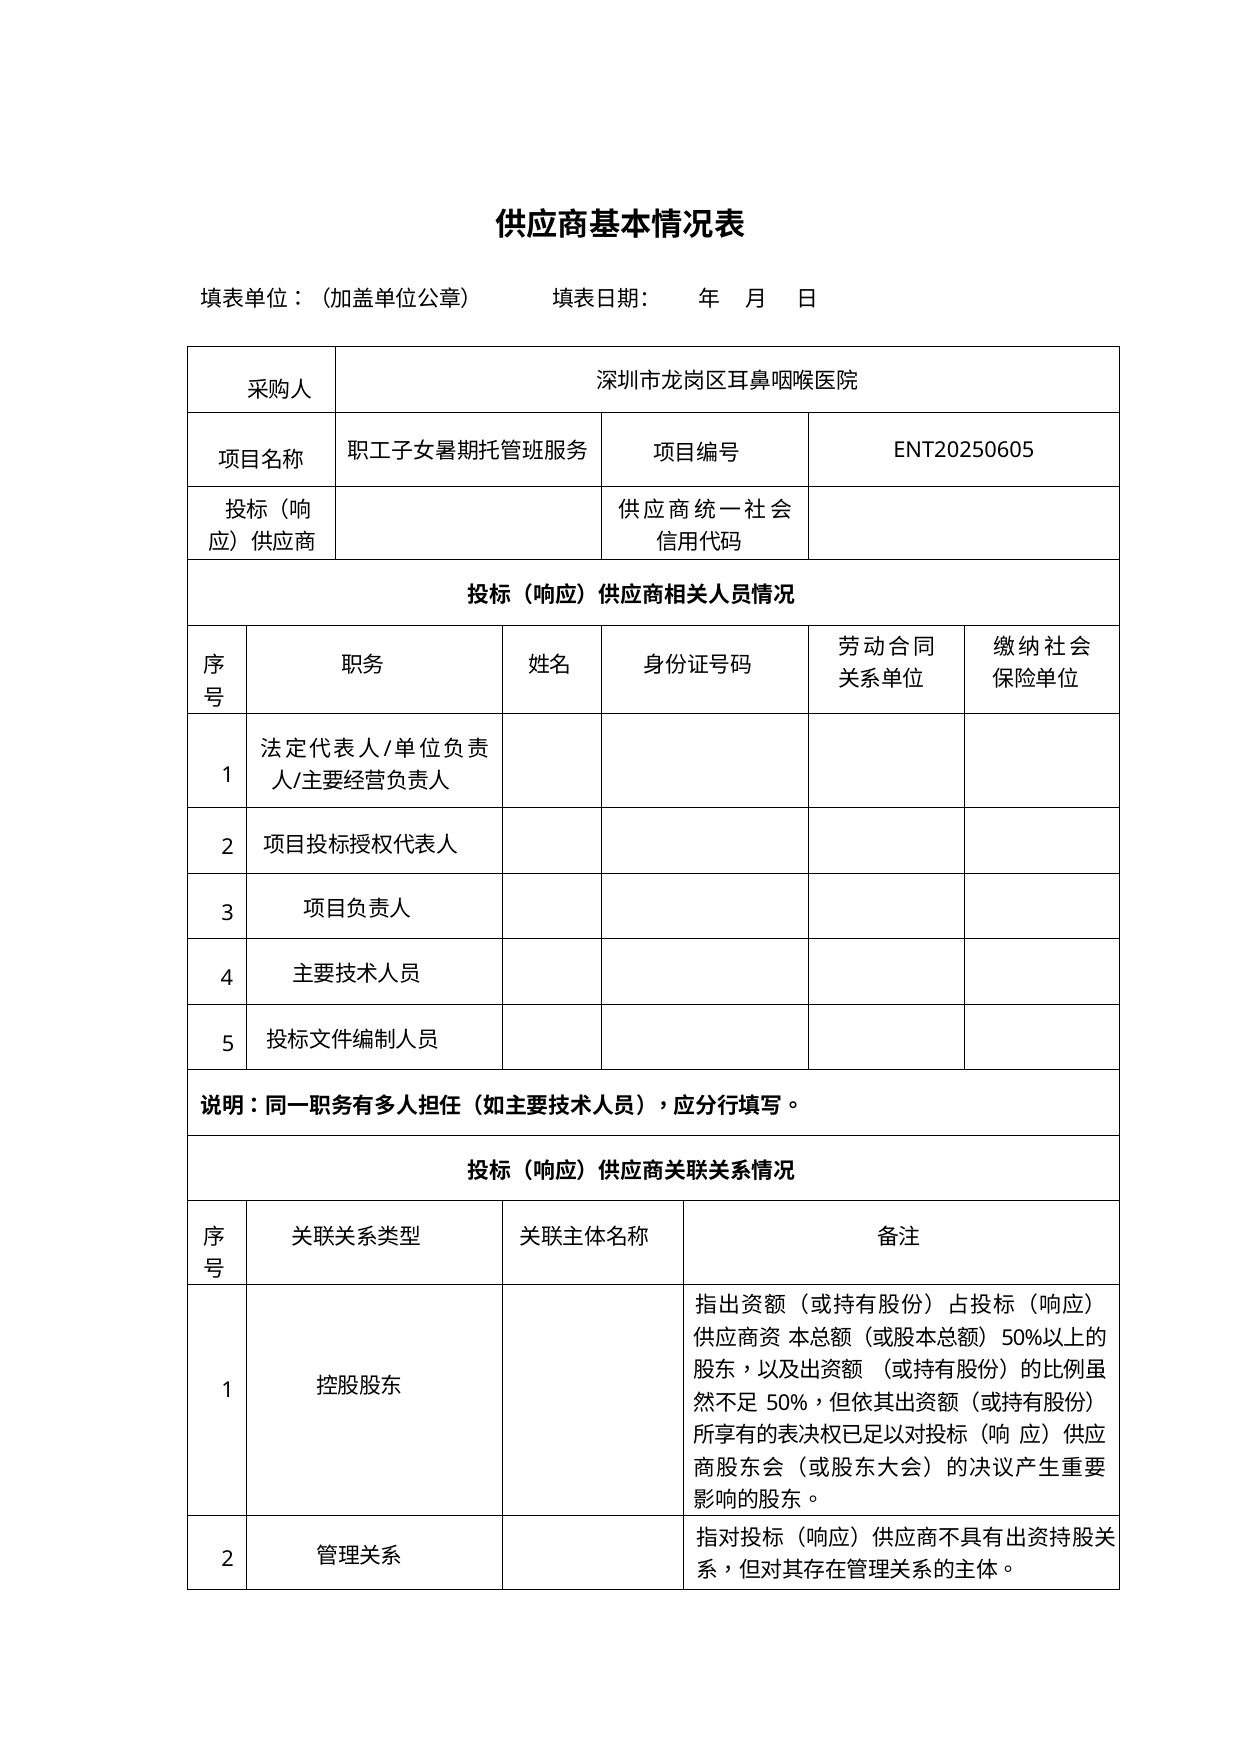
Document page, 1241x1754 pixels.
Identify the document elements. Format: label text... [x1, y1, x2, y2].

table_cell 供应商统一社会 信用代码 [602, 487, 808, 559]
table_cell 劳动合同 关系单位 [809, 626, 964, 713]
table_header 深圳市龙岗区耳鼻咽喉医院 [336, 347, 1119, 412]
table_cell 投标（响应）供应商 [188, 487, 335, 559]
table_cell ENT20250605 [809, 413, 1119, 486]
table_cell [809, 808, 964, 873]
table_cell [809, 874, 964, 938]
text 填表单位：（加盖单位公章） 填表日期： 年 月 日 [201, 281, 1053, 314]
table_cell [602, 808, 808, 873]
table_cell [503, 1285, 683, 1515]
table_cell [602, 874, 808, 938]
table_cell 指对投标（响应）供应商不具有出资持股关系，但对其存在管理关系的主体。 [684, 1516, 1119, 1589]
table_cell 身份证号码 [602, 626, 808, 713]
table_cell 投标（响应）供应商关联关系情况 [188, 1136, 1119, 1200]
table_cell [602, 1005, 808, 1069]
table_cell [809, 1005, 964, 1069]
table_cell [965, 939, 1119, 1004]
table_cell 1 [188, 714, 246, 807]
table_cell 备注 [684, 1201, 1119, 1284]
table_cell 1 [188, 1285, 246, 1515]
table_cell 4 [188, 939, 246, 1004]
table_cell [965, 714, 1119, 807]
table_cell 姓名 [503, 626, 601, 713]
table_cell 指出资额（或持有股份）占投标（响应）供应商资 本总额（或股本总额）50%以上的股东，以及出资额 （或持有股份）的比例虽然不足 50%，但依其出资额（或持有股份）所享有的表决权已足以对投标（响 应）供应商股东会（或股东大会）的决议产生重要 影响的股东。 [684, 1285, 1119, 1515]
table_cell 缴纳社会 保险单位 [965, 626, 1119, 713]
table_header 采购人 [188, 347, 335, 412]
table_cell [503, 874, 601, 938]
table_cell [503, 808, 601, 873]
table_cell 序号 [188, 1201, 246, 1284]
table_cell 说明：同一职务有多人担任（如主要技术人员），应分行填写。 [188, 1070, 1119, 1135]
table_cell 2 [188, 1516, 246, 1589]
table_cell [602, 939, 808, 1004]
table_cell 职工子女暑期托管班服务 [336, 413, 601, 486]
table_cell 项目负责人 [247, 874, 502, 938]
table_cell [809, 487, 1119, 559]
table_cell 投标文件编制人员 [247, 1005, 502, 1069]
table_cell [965, 808, 1119, 873]
table_cell 主要技术人员 [247, 939, 502, 1004]
table_cell [965, 874, 1119, 938]
table_cell 关联关系类型 [247, 1201, 502, 1284]
table_cell 控股股东 [247, 1285, 502, 1515]
table_cell [809, 939, 964, 1004]
table_cell [602, 714, 808, 807]
table_cell 3 [188, 874, 246, 938]
table_cell [503, 1516, 683, 1589]
table_cell [336, 487, 601, 559]
table_cell 5 [188, 1005, 246, 1069]
table_cell [809, 714, 964, 807]
table_cell 法定代表人/单位负责 人/主要经营负责人 [247, 714, 502, 807]
table_cell [503, 1005, 601, 1069]
table_cell [503, 939, 601, 1004]
table_cell 关联主体名称 [503, 1201, 683, 1284]
table_cell 投标（响应）供应商相关人员情况 [188, 560, 1119, 625]
table_cell 项目投标授权代表人 [247, 808, 502, 873]
table_cell 2 [188, 808, 246, 873]
table_cell [503, 714, 601, 807]
table_cell 项目编号 [602, 413, 808, 486]
table_cell 项目名称 [188, 413, 335, 486]
table_cell 职务 [247, 626, 502, 713]
table_cell 序号 [188, 626, 246, 713]
table_cell [965, 1005, 1119, 1069]
table_cell 管理关系 [247, 1516, 502, 1589]
subtitle 供应商基本情况表 [187, 189, 1053, 254]
